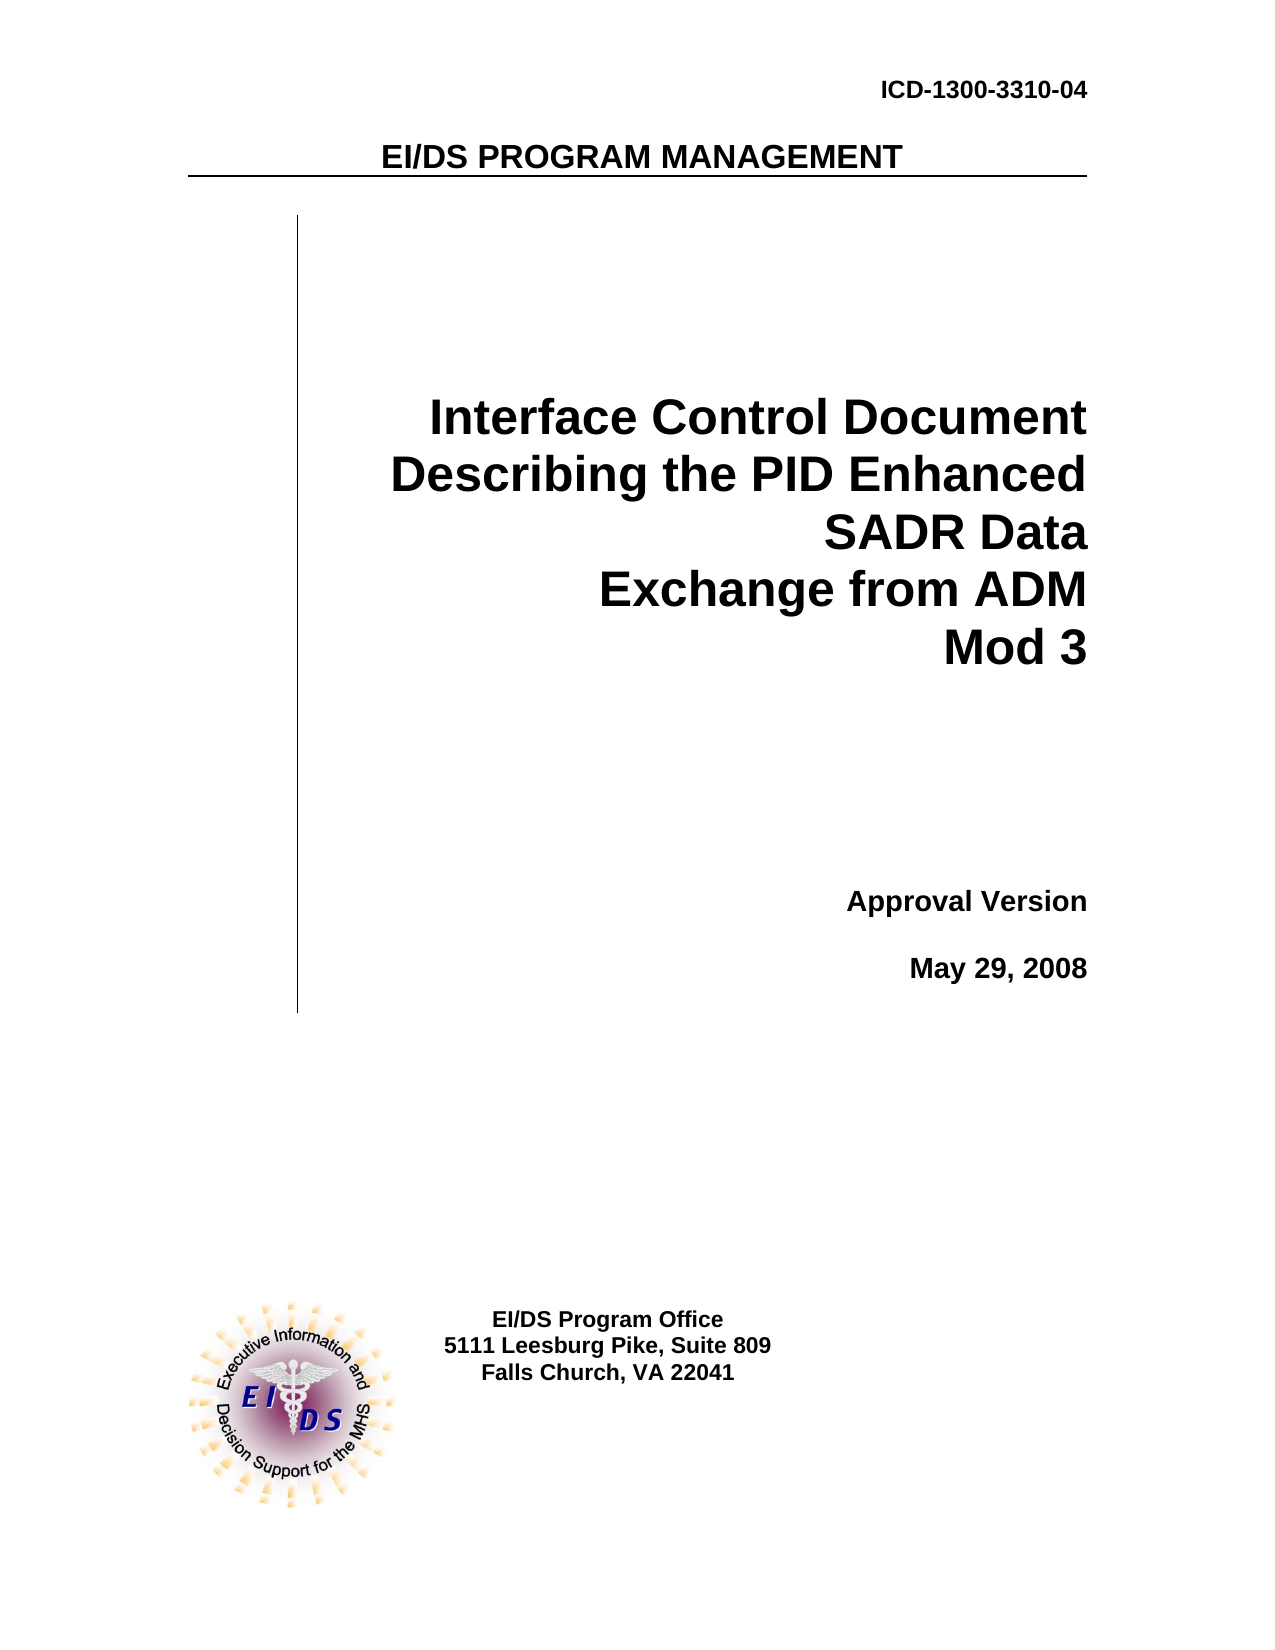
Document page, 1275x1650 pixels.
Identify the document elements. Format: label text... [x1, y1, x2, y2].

text Version [298, 884, 1087, 984]
title EI/DS Program Management [187, 137, 1087, 177]
title Interface Control Document Describing the PID Enhanced SADR Data Exchange from ADM Mod 3 [298, 387, 1087, 674]
picture [187, 1298, 398, 1509]
